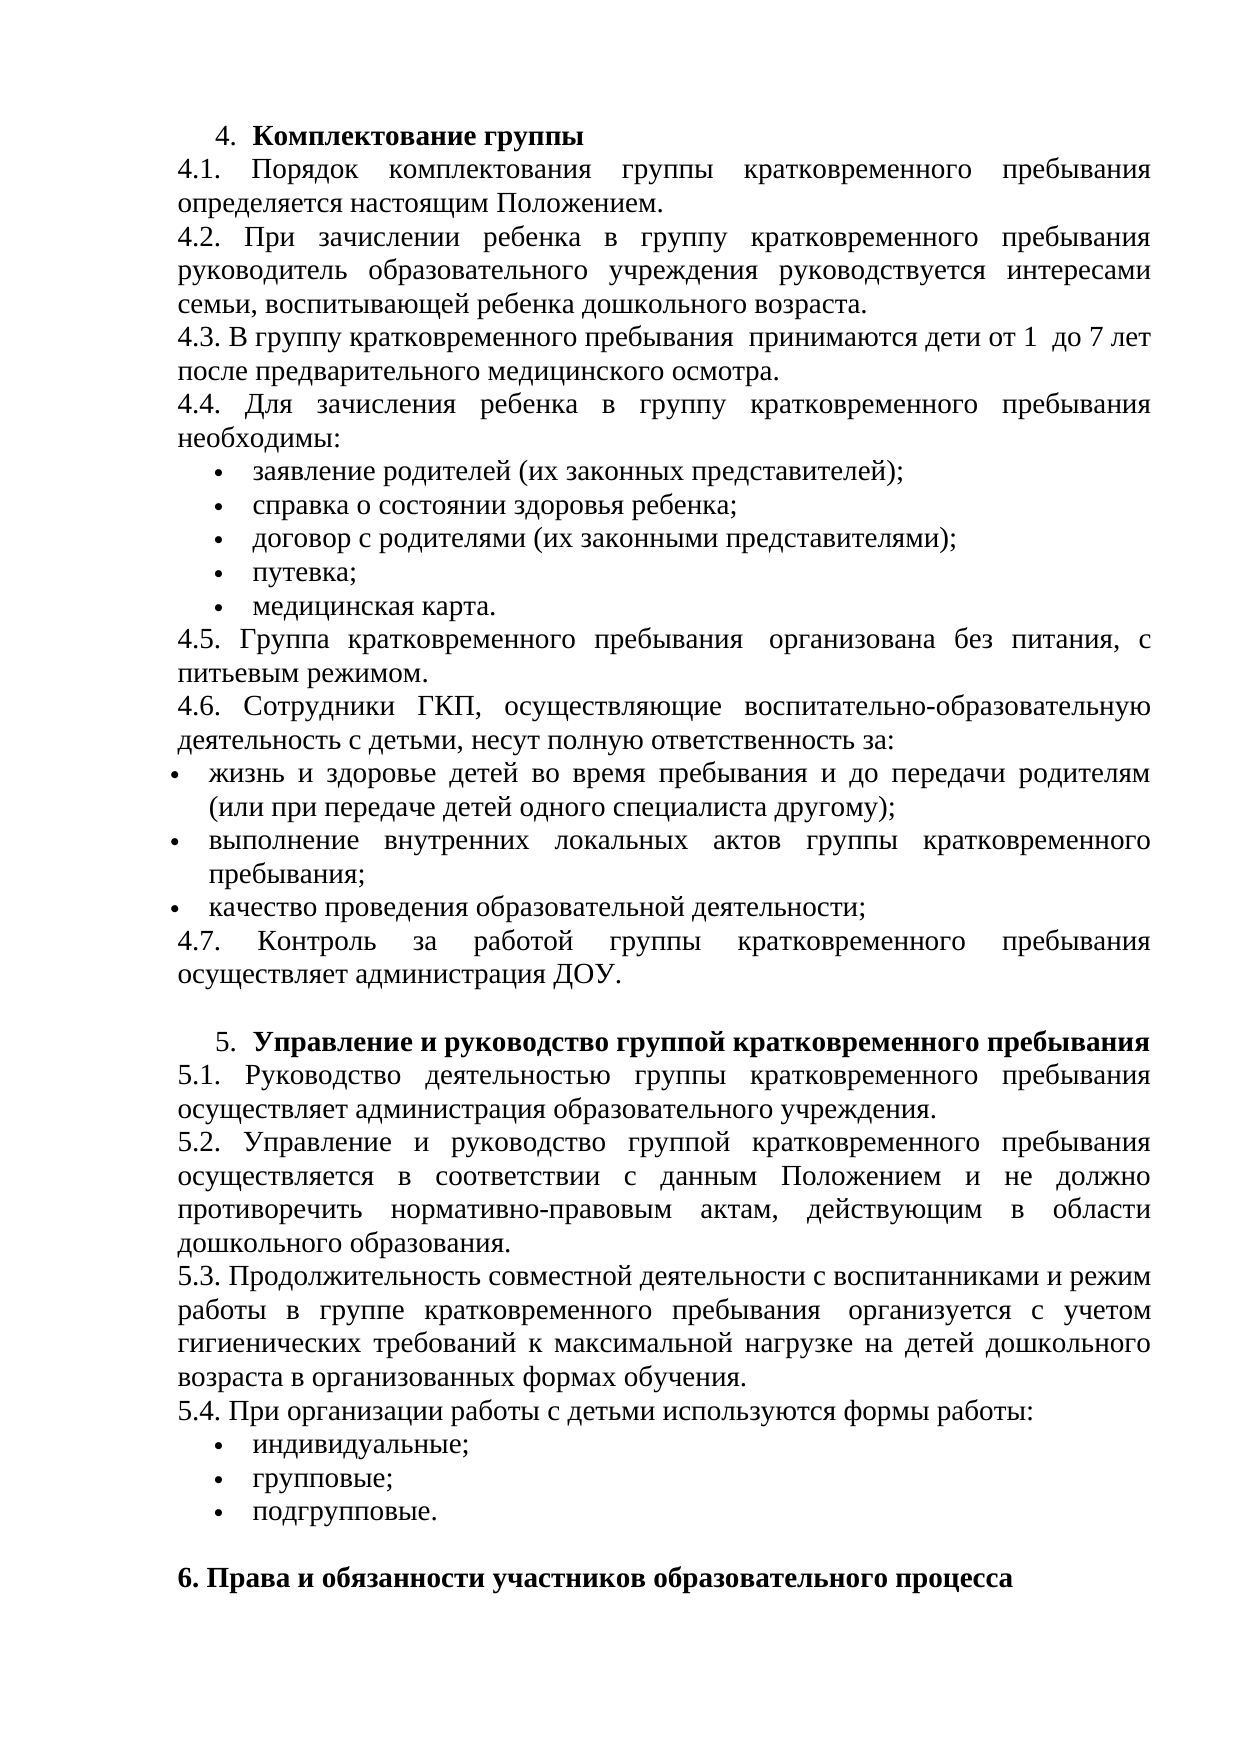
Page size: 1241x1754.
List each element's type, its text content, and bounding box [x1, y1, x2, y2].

list Комплектование группы [215, 118, 1152, 152]
text 4.2. При зачислении ребенка в группу кратковременного пребывания руководитель образовательного учреждения руководствуется интересами семьи, воспитывающей ребенка дошкольного возраста. [177, 219, 1152, 319]
text 4.4. Для зачисления ребенка в группу кратковременного пребывания необходимы: [177, 386, 1152, 453]
list выполнение внутренних локальных актов группы кратковременного пребывания; [171, 822, 1152, 889]
list Управление и руководство группой кратковременного пребывания [215, 1024, 1152, 1057]
list групповые; [215, 1460, 1152, 1493]
list жизнь и здоровье детей во время пребывания и до передачи родителям (или при передаче детей одного специалиста другому); [171, 755, 1152, 822]
list путевка; [215, 554, 1152, 588]
list медицинская карта. [215, 588, 1152, 621]
text 5.3. Продолжительность совместной деятельности с воспитанниками и режим работы в группе кратковременного пребывания организуется с учетом гигиенических требований к максимальной нагрузке на детей дошкольного возраста в организованных формах обучения. [177, 1258, 1152, 1393]
text 4.1. Порядок комплектования группы кратковременного пребывания определяется настоящим Положением. [177, 152, 1152, 219]
list договор с родителями (их законными представителями); [215, 521, 1152, 554]
text 5.2. Управление и руководство группой кратковременного пребывания осуществляется в соответствии с данным Положением и не должно противоречить нормативно-правовым актам, действующим в области дошкольного образования. [177, 1124, 1152, 1258]
list справка о состоянии здоровья ребенка; [215, 487, 1152, 521]
list индивидуальные; [215, 1426, 1152, 1460]
text 5.4. При организации работы с детьми используются формы работы: [177, 1393, 1152, 1426]
list подгрупповые. [215, 1493, 1152, 1527]
list качество проведения образовательной деятельности; [171, 889, 1152, 923]
text 4.6. Сотрудники ГКП, осуществляющие воспитательно-образовательную деятельность с детьми, несут полную ответственность за: [177, 688, 1152, 755]
text 4.7. Контроль за работой группы кратковременного пребывания осуществляет администрация ДОУ. [177, 923, 1152, 990]
text 4.3. В группу кратковременного пребывания принимаются дети от 1 до 7 лет после предварительного медицинского осмотра. [177, 319, 1152, 386]
text 6. Права и обязанности участников образовательного процесса [177, 1560, 1152, 1594]
text 4.5. Группа кратковременного пребывания организована без питания, с питьевым режимом. [177, 621, 1152, 688]
text 5.1. Руководство деятельностью группы кратковременного пребывания осуществляет администрация образовательного учреждения. [177, 1057, 1152, 1124]
list заявление родителей (их законных представителей); [215, 453, 1152, 487]
